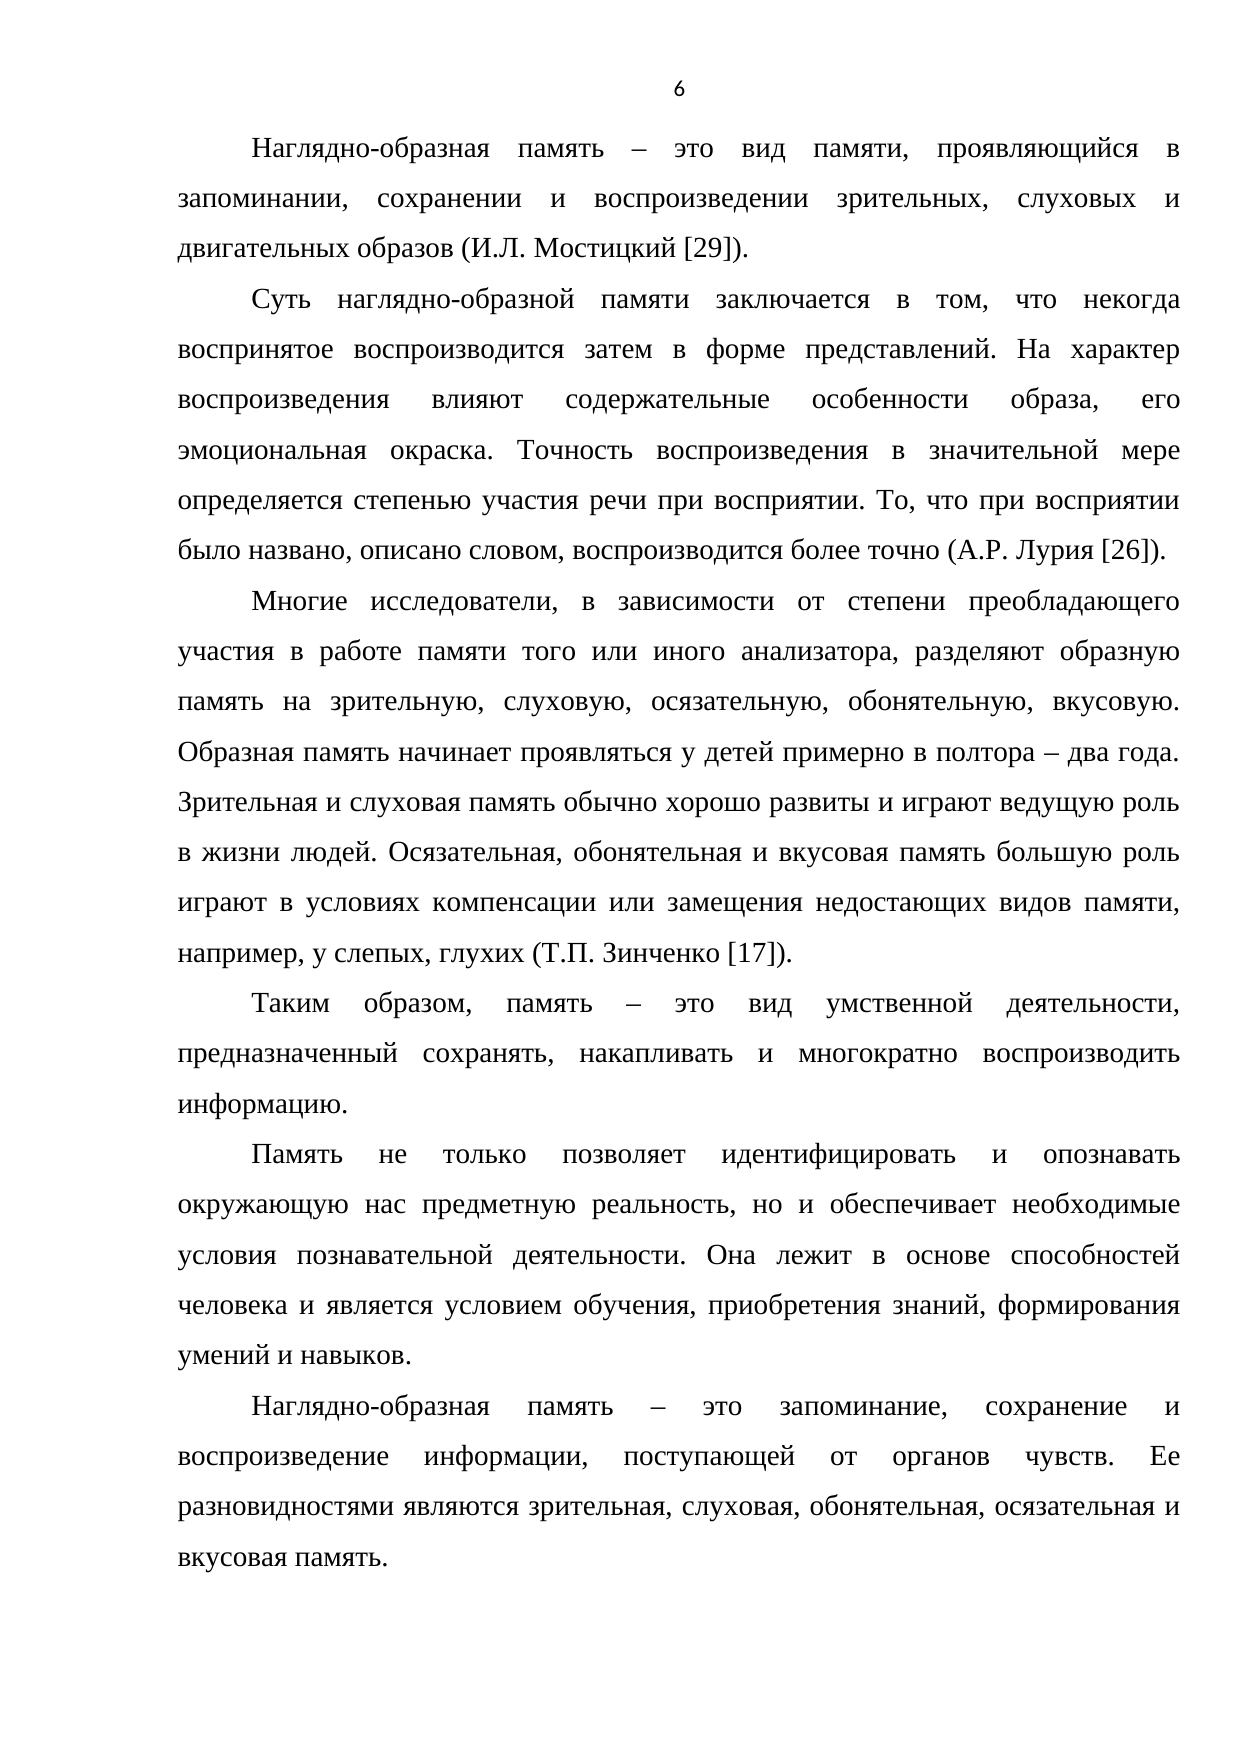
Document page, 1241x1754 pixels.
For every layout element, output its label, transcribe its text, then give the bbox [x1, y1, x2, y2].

text Наглядно-образная память – это вид памяти, проявляющийся в запоминании, сохранении и воспроизведении зрительных, слуховых и двигательных образов (И.Л. Мостицкий [29]). [177, 130, 1181, 264]
text Наглядно-образная память – это запоминание, сохранение и воспроизведение информации, поступающей от органов чувств. Ее разновидностями являются зрительная, слуховая, обонятельная, осязательная и вкусовая память. [177, 1388, 1181, 1572]
text Многие исследователи, в зависимости от степени преобладающего участия в работе памяти того или иного анализатора, разделяют образную память на зрительную, слуховую, осязательную, обонятельную, вкусовую. Образная память начинает проявляться у детей примерно в полтора – два года. Зрительная и слуховая память обычно хорошо развиты и играют ведущую роль в жизни людей. Осязательная, обонятельная и вкусовая память большую роль играют в условиях компенсации или замещения недостающих видов памяти, например, у слепых, глухих (Т.П. Зинченко [17]). [177, 583, 1181, 968]
text Суть наглядно-образной памяти заключается в том, что некогда воспринятое воспроизводится затем в форме представлений. На характер воспроизведения влияют содержательные особенности образа, его эмоциональная окраска. Точность воспроизведения в значительной мере определяется степенью участия речи при восприятии. То, что при восприятии было названо, описано словом, воспроизводится более точно (А.Р. Лурия [26]). [177, 281, 1181, 566]
text Память не только позволяет идентифицировать и опознавать окружающую нас предметную реальность, но и обеспечивает необходимые условия познавательной деятельности. Она лежит в основе способностей человека и является условием обучения, приобретения знаний, формирования умений и навыков. [177, 1136, 1181, 1371]
text Таким образом, память – это вид умственной деятельности, предназначенный сохранять, накапливать и многократно воспроизводить информацию. [177, 985, 1181, 1119]
